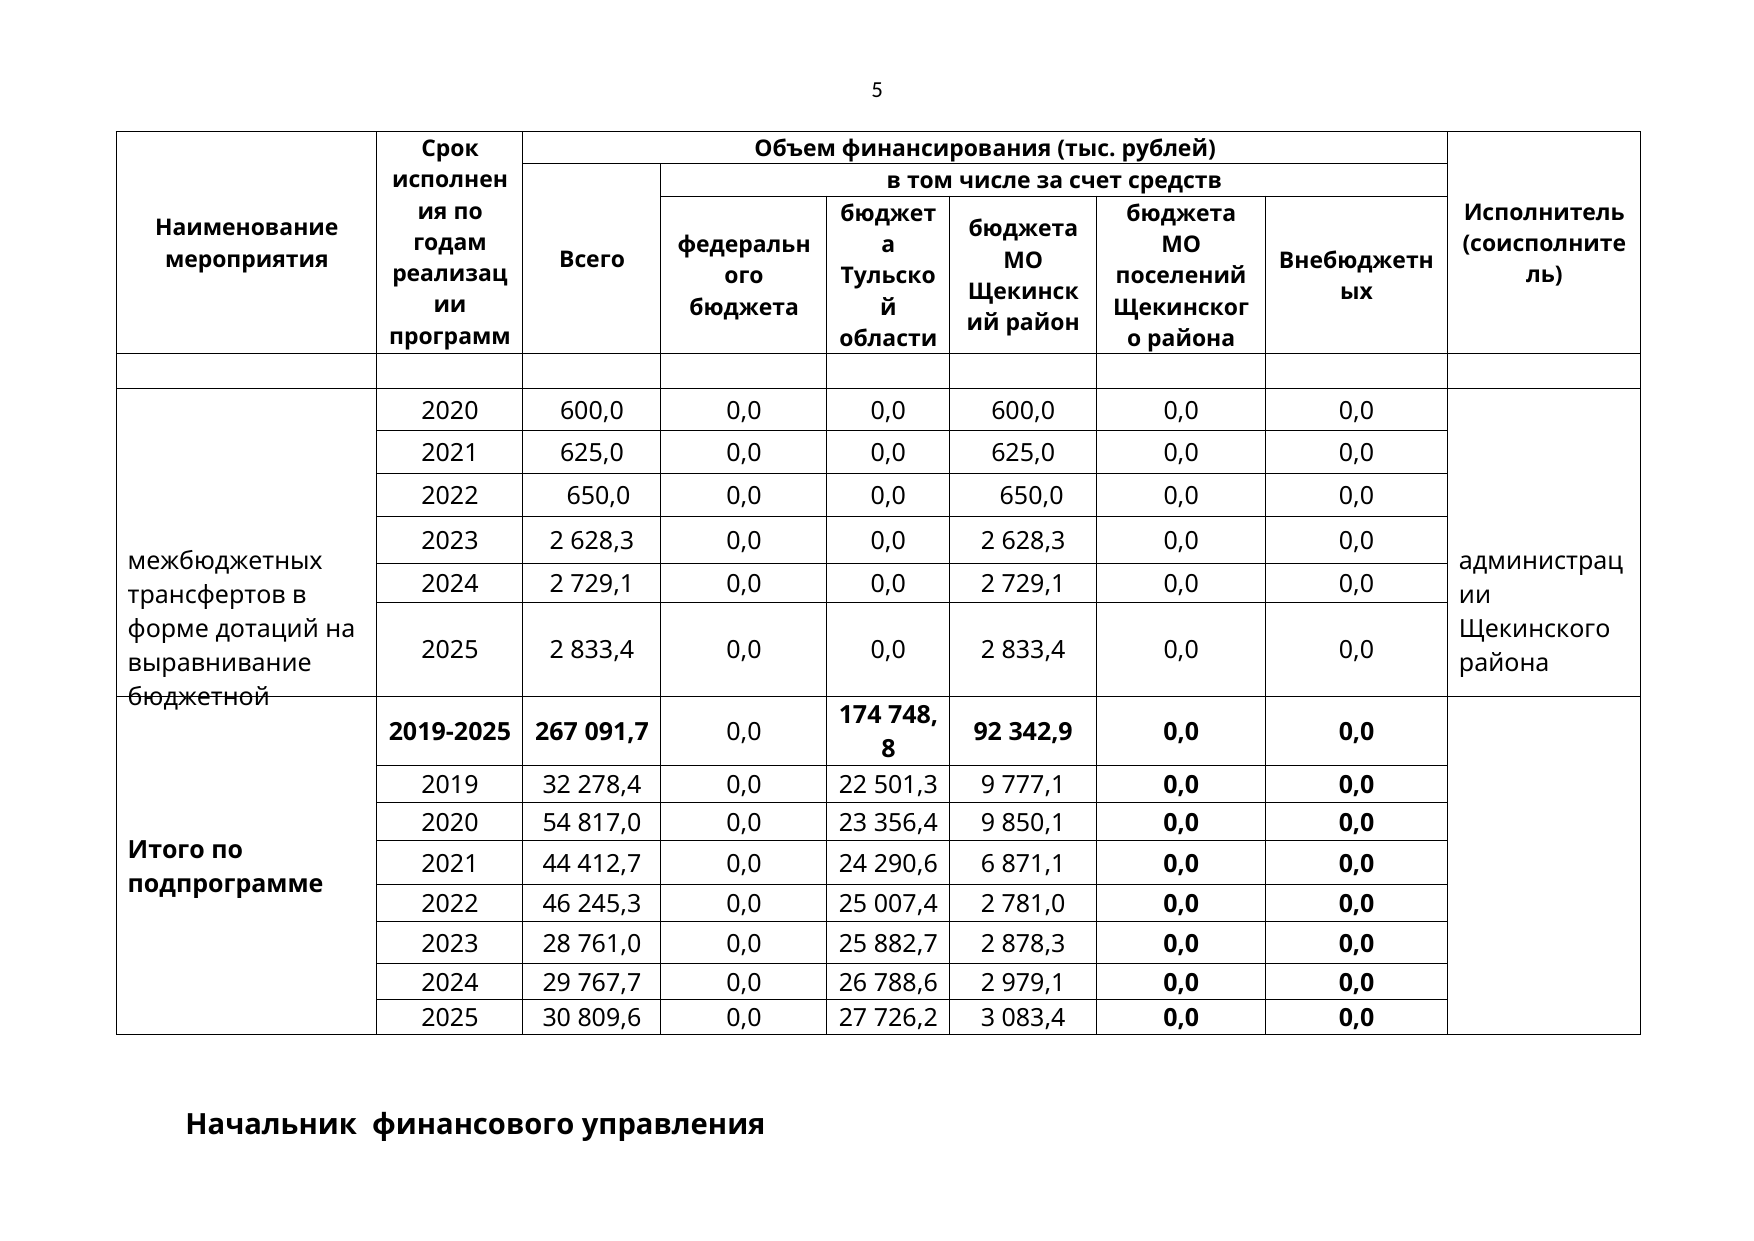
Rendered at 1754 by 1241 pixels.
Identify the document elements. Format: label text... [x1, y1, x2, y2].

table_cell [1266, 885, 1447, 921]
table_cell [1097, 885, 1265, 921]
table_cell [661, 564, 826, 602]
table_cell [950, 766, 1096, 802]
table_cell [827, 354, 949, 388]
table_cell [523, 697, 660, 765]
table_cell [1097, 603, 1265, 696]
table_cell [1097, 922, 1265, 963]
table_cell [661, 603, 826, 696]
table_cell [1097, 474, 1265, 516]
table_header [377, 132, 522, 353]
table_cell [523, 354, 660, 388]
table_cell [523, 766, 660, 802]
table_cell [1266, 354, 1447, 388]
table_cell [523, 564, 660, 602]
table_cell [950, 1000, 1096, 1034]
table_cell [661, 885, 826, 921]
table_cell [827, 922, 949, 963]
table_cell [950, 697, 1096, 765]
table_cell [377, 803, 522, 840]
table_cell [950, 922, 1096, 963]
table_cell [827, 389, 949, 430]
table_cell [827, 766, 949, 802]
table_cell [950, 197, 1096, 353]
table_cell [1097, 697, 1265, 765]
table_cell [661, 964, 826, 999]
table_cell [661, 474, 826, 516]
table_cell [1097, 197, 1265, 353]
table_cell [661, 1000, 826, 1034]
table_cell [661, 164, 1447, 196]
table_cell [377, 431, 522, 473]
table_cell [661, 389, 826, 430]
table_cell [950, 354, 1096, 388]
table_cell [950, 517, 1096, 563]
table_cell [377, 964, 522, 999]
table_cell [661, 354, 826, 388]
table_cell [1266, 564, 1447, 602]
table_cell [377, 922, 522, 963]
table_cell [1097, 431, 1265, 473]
text Начальник финансового управления [118, 1103, 1636, 1143]
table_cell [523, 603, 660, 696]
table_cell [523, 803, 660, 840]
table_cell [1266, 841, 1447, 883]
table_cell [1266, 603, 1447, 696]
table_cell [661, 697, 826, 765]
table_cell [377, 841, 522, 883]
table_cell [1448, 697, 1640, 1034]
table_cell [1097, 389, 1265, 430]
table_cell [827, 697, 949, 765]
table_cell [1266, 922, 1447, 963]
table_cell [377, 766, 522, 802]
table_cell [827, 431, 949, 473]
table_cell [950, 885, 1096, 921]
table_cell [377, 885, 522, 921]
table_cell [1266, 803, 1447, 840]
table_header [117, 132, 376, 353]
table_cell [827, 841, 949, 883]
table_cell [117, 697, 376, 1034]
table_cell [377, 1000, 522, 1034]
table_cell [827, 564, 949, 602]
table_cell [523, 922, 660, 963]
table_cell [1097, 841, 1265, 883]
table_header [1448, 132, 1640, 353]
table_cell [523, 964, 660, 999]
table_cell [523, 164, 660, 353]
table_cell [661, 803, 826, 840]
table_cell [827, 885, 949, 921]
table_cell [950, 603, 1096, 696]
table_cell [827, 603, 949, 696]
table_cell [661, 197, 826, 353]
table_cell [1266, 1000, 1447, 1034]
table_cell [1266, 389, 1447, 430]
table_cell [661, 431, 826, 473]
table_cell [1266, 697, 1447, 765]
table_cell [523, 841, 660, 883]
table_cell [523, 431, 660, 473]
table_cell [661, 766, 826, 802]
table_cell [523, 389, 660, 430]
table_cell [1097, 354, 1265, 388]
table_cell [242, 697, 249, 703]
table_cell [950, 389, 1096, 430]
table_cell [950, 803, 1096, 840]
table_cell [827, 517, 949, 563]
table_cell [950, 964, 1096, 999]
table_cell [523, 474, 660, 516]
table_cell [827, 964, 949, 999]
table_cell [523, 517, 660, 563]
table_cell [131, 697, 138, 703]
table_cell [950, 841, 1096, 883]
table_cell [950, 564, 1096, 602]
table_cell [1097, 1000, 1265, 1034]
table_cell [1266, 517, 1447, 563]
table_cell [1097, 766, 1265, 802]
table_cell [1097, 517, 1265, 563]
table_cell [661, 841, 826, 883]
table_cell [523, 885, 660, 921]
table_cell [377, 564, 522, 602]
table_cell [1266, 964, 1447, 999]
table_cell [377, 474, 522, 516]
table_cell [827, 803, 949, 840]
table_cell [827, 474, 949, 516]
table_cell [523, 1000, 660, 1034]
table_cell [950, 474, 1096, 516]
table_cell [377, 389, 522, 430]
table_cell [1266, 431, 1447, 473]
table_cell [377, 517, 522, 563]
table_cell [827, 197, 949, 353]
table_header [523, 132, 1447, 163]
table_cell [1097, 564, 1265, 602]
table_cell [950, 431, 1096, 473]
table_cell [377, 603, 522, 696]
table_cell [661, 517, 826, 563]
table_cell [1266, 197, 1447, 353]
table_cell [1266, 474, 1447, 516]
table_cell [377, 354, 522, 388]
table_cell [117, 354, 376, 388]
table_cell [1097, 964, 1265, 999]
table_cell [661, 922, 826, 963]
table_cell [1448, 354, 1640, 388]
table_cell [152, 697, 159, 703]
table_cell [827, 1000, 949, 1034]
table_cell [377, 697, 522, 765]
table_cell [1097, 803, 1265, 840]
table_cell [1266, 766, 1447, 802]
